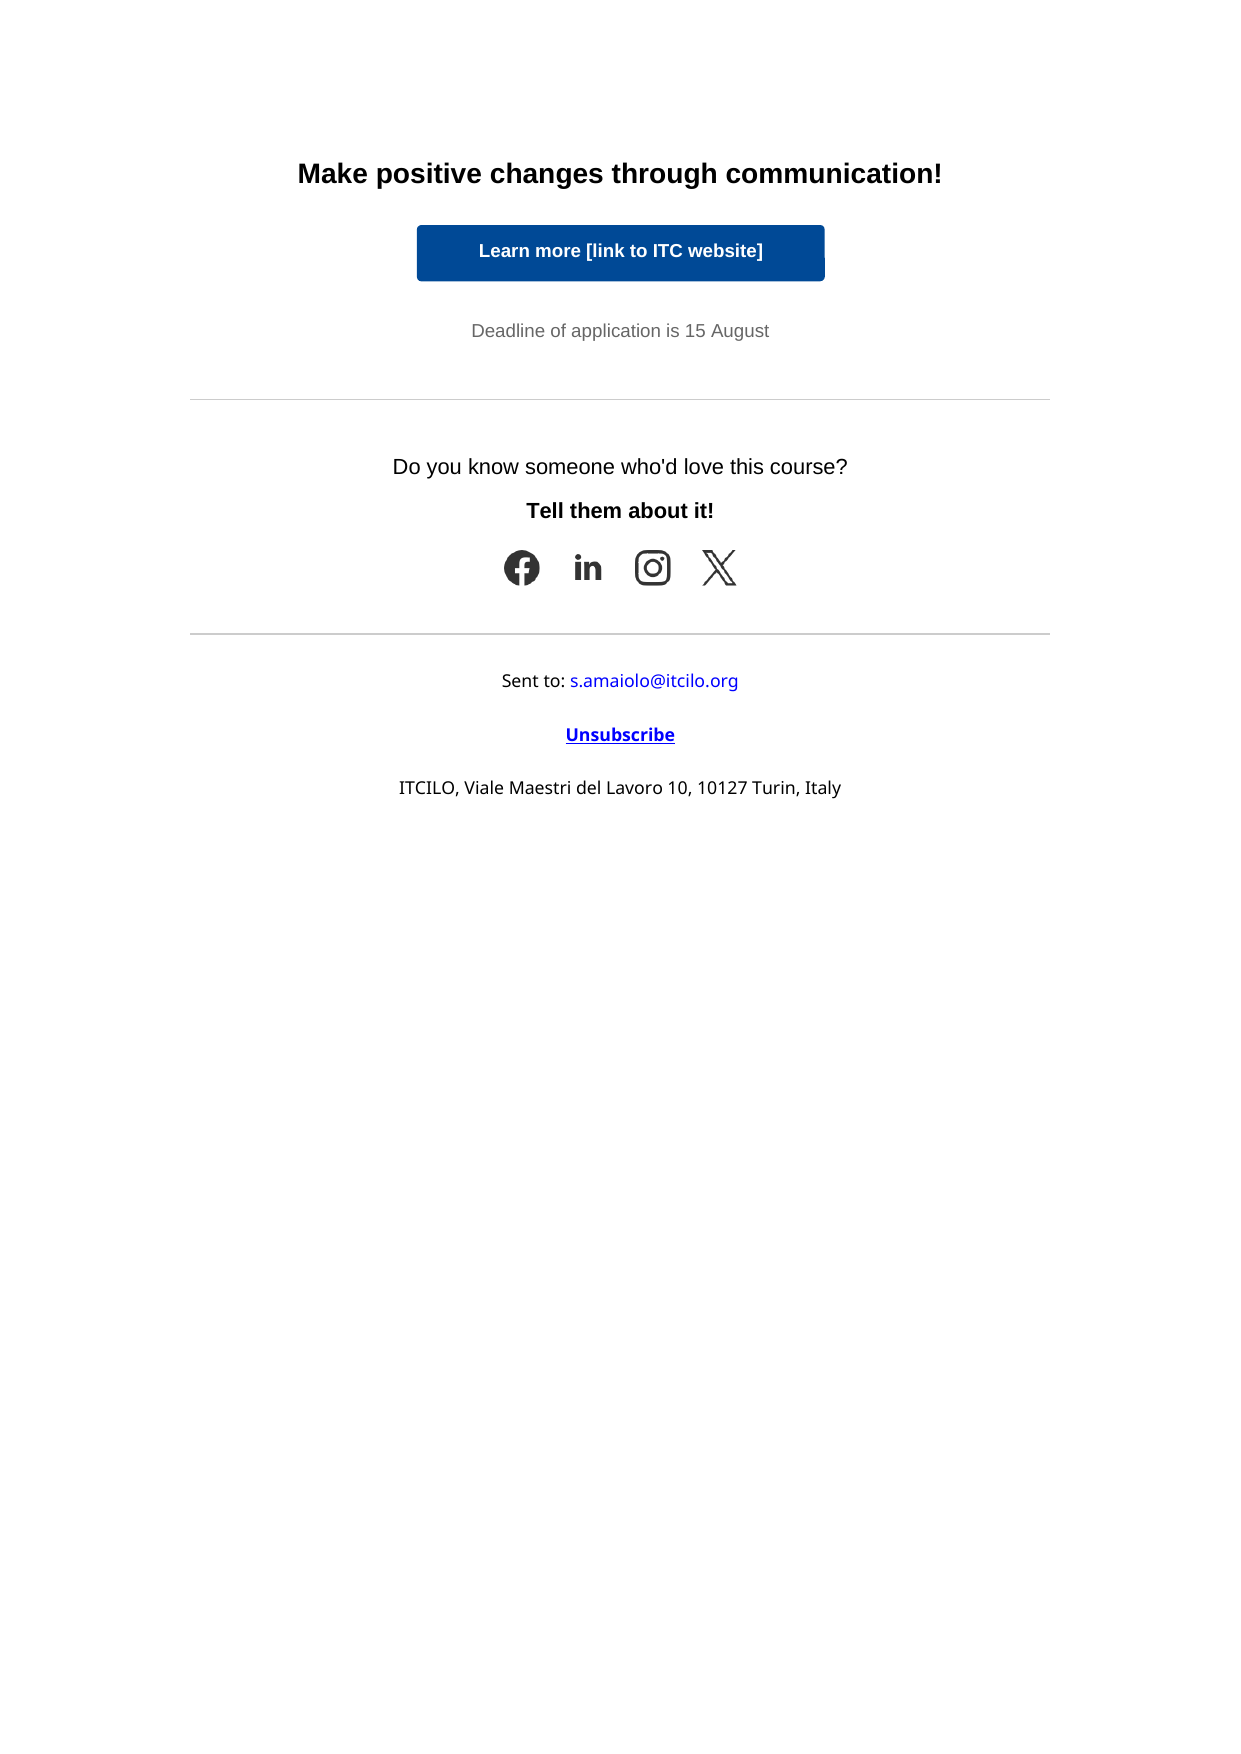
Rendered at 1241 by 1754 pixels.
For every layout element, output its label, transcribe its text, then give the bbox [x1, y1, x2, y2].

picture [496, 542, 547, 593]
picture [693, 542, 744, 593]
picture [627, 542, 678, 593]
table_header [150, 150, 1090, 635]
table_header Sent to: s.amaiolo@itcilo.org Unsubscribe ITCILO, Viale Maestri del Lavoro 10, 10127 Turin, Italy [150, 635, 1090, 831]
picture [562, 542, 613, 593]
